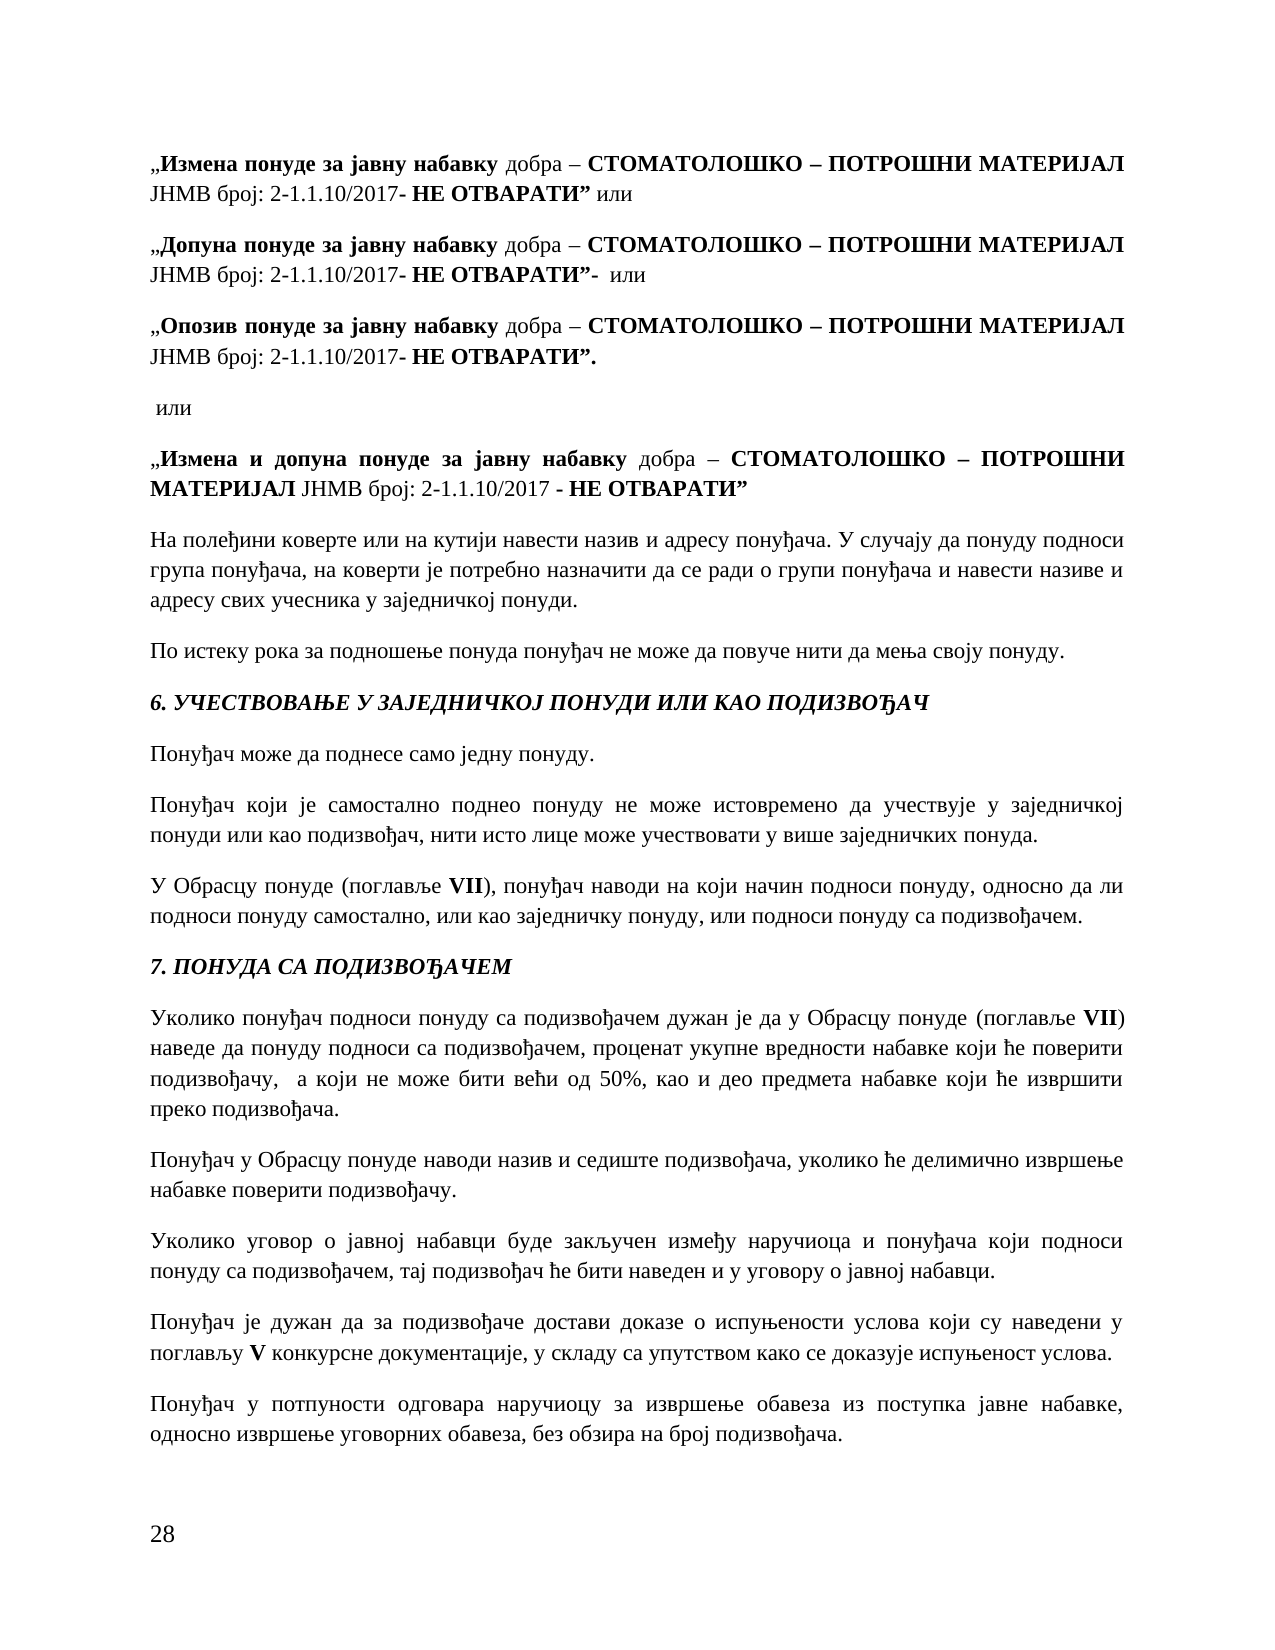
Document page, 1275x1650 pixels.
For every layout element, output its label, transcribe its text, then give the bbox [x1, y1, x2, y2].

text Понуђач у Обрасцу понуде наводи назив и седиште подизвођача, уколико ће делимично извршење набавке поверити подизвођачу. [150, 1146, 1125, 1202]
text „Допуна понуде за јавну набавку добра – СТОМАТОЛОШКО – ПОТРОШНИ МАТЕРИЈАЛ ЈНМВ број: 2-1.1.10/2017- НЕ ОТВАРАТИ”- или [150, 231, 1125, 288]
text Понуђач је дужан да за подизвођаче достави доказе о испуњености услова који су наведени у поглављу V конкурсне документације, у складу са упутством како се доказује испуњеност услова. [150, 1308, 1125, 1365]
text 6. УЧЕСТВОВАЊЕ У ЗАЈЕДНИЧКОЈ ПОНУДИ ИЛИ КАО ПОДИЗВОЂАЧ [150, 688, 1125, 715]
text По истеку рока за подношење понуда понуђач не може да повуче нити да мења своју понуду. [150, 637, 1125, 664]
text „Измена и допуна понуде за јавну набавку добра – СТОМАТОЛОШКО – ПОТРОШНИ МАТЕРИЈАЛ ЈНМВ број: 2-1.1.10/2017 - НЕ ОТВАРАТИ” [150, 445, 1125, 501]
text Понуђач који је самостално поднео понуду не може истовремено да учествује у заједничкој понуди или као подизвођач, нити исто лице може учествовати у више заједничких понуда. [150, 791, 1125, 847]
text Уколико понуђач подноси понуду са подизвођачем дужан је да у Обрасцу понуде (поглавље VII) наведе да понуду подноси са подизвођачем, проценат укупне вредности набавке који ће поверити подизвођачу, а који не може бити већи од 50%, као и део предмета набавке који ће извршити преко подизвођача. [150, 1004, 1125, 1121]
text Понуђач у потпуности одговара наручиоцу за извршење обавеза из поступка јавне набавке, односно извршење уговорних обавеза, без обзира на број подизвођача. [150, 1389, 1125, 1446]
text У Обрасцу понуде (поглавље VII), понуђач наводи на који начин подноси понуду, односно да ли подноси понуду самостално, или као заједничку понуду, или подноси понуду са подизвођачем. [150, 872, 1125, 928]
text На полеђини коверте или на кутији навести назив и адресу понуђача. У случају да понуду подноси група понуђача, на коверти је потребно назначити да се ради о групи понуђача и навести називе и адресу свих учесника у заједничкој понуди. [150, 526, 1125, 613]
text „Опозив понуде за јавну набавку добра – СТОМАТОЛОШКО – ПОТРОШНИ МАТЕРИЈАЛ ЈНМВ број: 2-1.1.10/2017- НЕ ОТВАРАТИ”. [150, 312, 1125, 369]
text или [150, 394, 1125, 420]
text Понуђач може да поднесе само једну понуду. [150, 739, 1125, 766]
text Уколико уговор о јавној набавци буде закључен између наручиоца и понуђача који подноси понуду са подизвођачем, тај подизвођач ће бити наведен и у уговору о јавној набавци. [150, 1227, 1125, 1284]
text 7. ПОНУДА СА ПОДИЗВОЂАЧЕМ [150, 953, 1125, 979]
text „Измена понуде за јавну набавку добра – СТОМАТОЛОШКО – ПОТРОШНИ МАТЕРИЈАЛ ЈНМВ број: 2-1.1.10/2017- НЕ ОТВАРАТИ” или [150, 150, 1125, 207]
